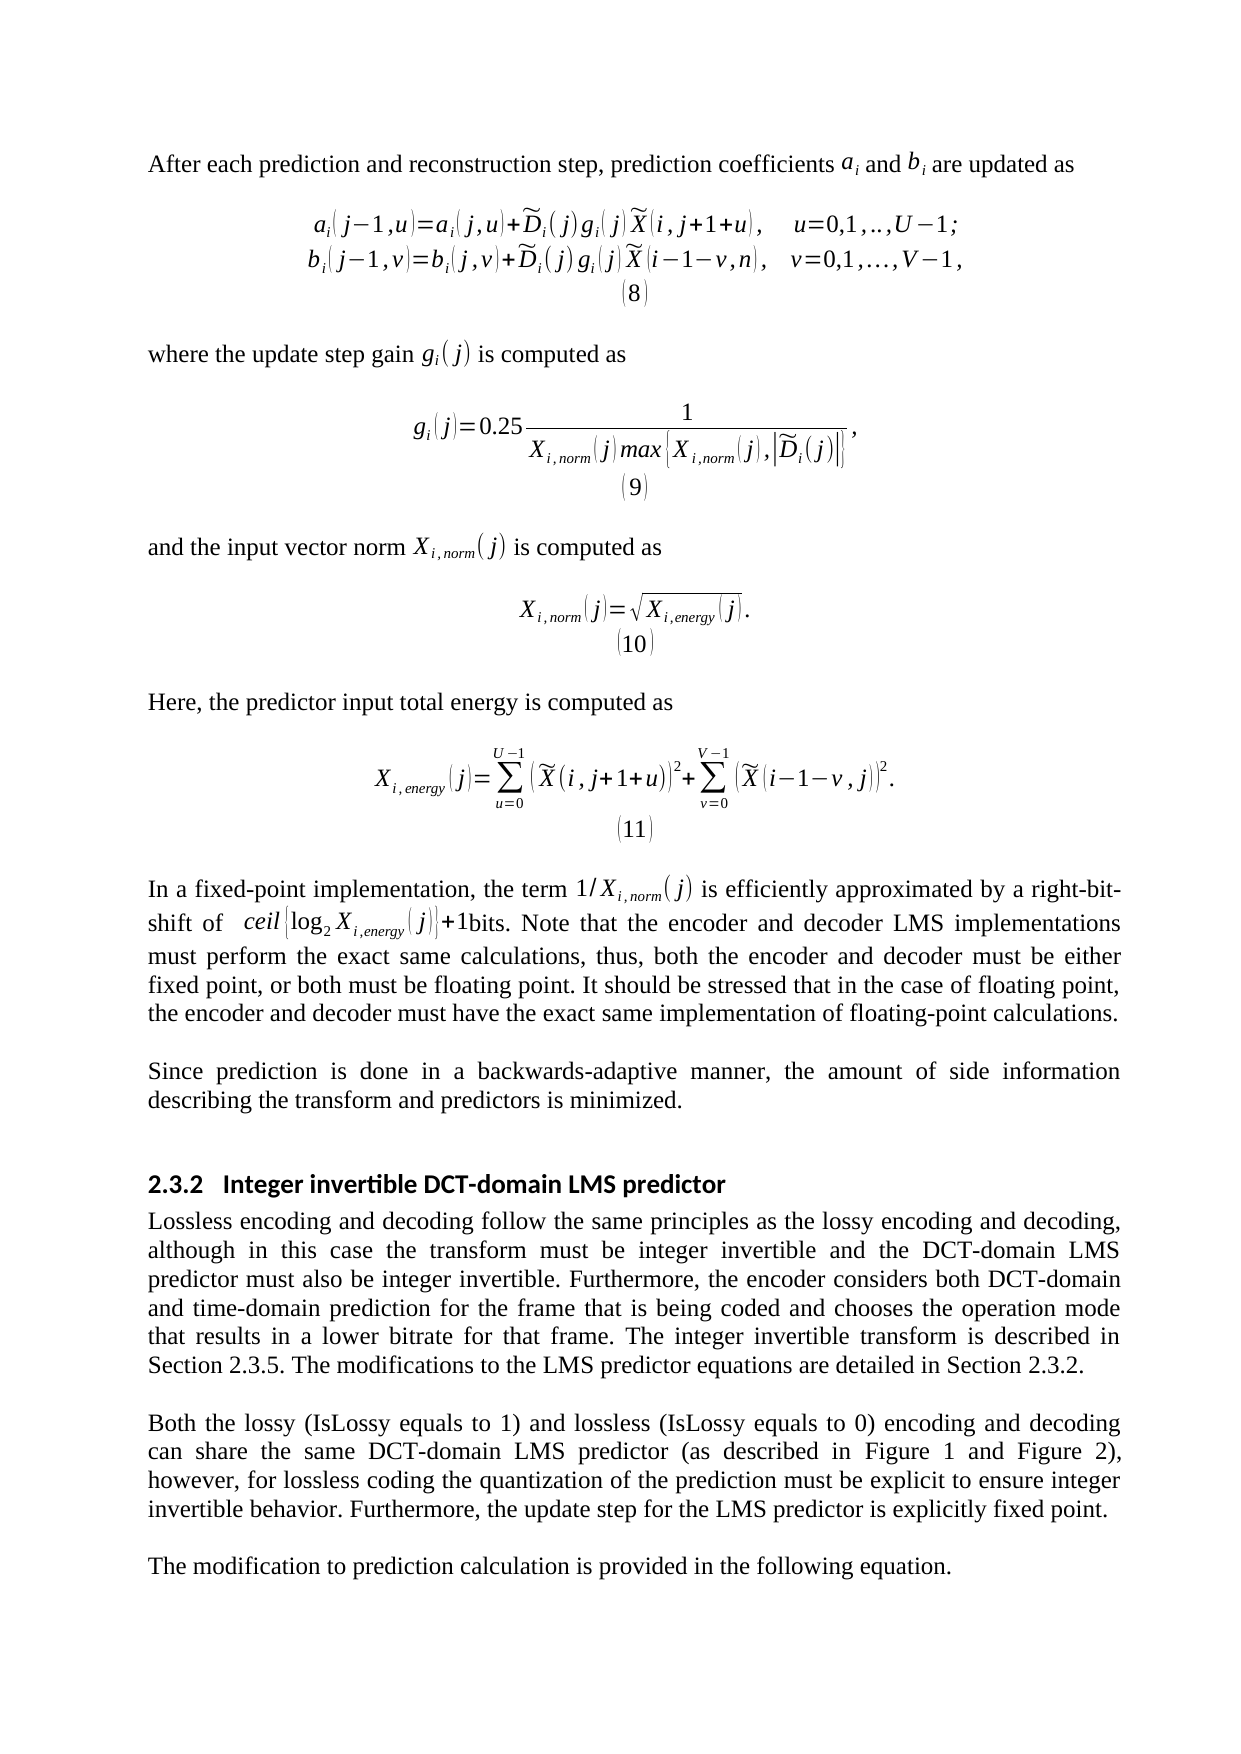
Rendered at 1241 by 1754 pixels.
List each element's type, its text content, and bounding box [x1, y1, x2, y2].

text In a fixed-point implementation, the term is efficiently approximated by a right-bit-shift of bits. Note that the encoder and decoder LMS implementations must perform the exact same calculations, thus, both the encoder and decoder must be either fixed point, or both must be floating point. It should be stressed that in the case of floating point, the encoder and decoder must have the exact same implementation of floating-point calculations. [148, 873, 1122, 1027]
text Both the lossy (IsLossy equals to 1) and lossless (IsLossy equals to 0) encoding and decoding can share the same DCT-domain LMS predictor (as described in Figure 1 and Figure 2), however, for lossless coding the quantization of the prediction must be explicit to ensure integer invertible behavior. Furthermore, the update step for the LMS predictor is explicitly fixed point. [148, 1408, 1122, 1523]
text and the input vector norm is computed as [148, 531, 1122, 563]
text where the update step gain is computed as [148, 337, 1122, 369]
text The modification to prediction calculation is provided in the following equation. [148, 1551, 1122, 1580]
text Here, the predictor input total energy is computed as [148, 687, 1122, 716]
text Lossless encoding and decoding follow the same principles as the lossy encoding and decoding, although in this case the transform must be integer invertible and the DCT-domain LMS predictor must also be integer invertible. Furthermore, the encoder considers both DCT-domain and time-domain prediction for the frame that is being coded and chooses the operation mode that results in a lower bitrate for that frame. The integer invertible transform is described in Section 2.3.5. The modifications to the LMS predictor equations are detailed in Section 2.3.2. [148, 1206, 1122, 1379]
subtitle Integer invertible DCT-domain LMS predictor [148, 1167, 1122, 1200]
text Since prediction is done in a backwards-adaptive manner, the amount of side information describing the transform and predictors is minimized. [148, 1056, 1122, 1113]
text After each prediction and reconstruction step, prediction coefficients and are updated as [148, 148, 1122, 179]
